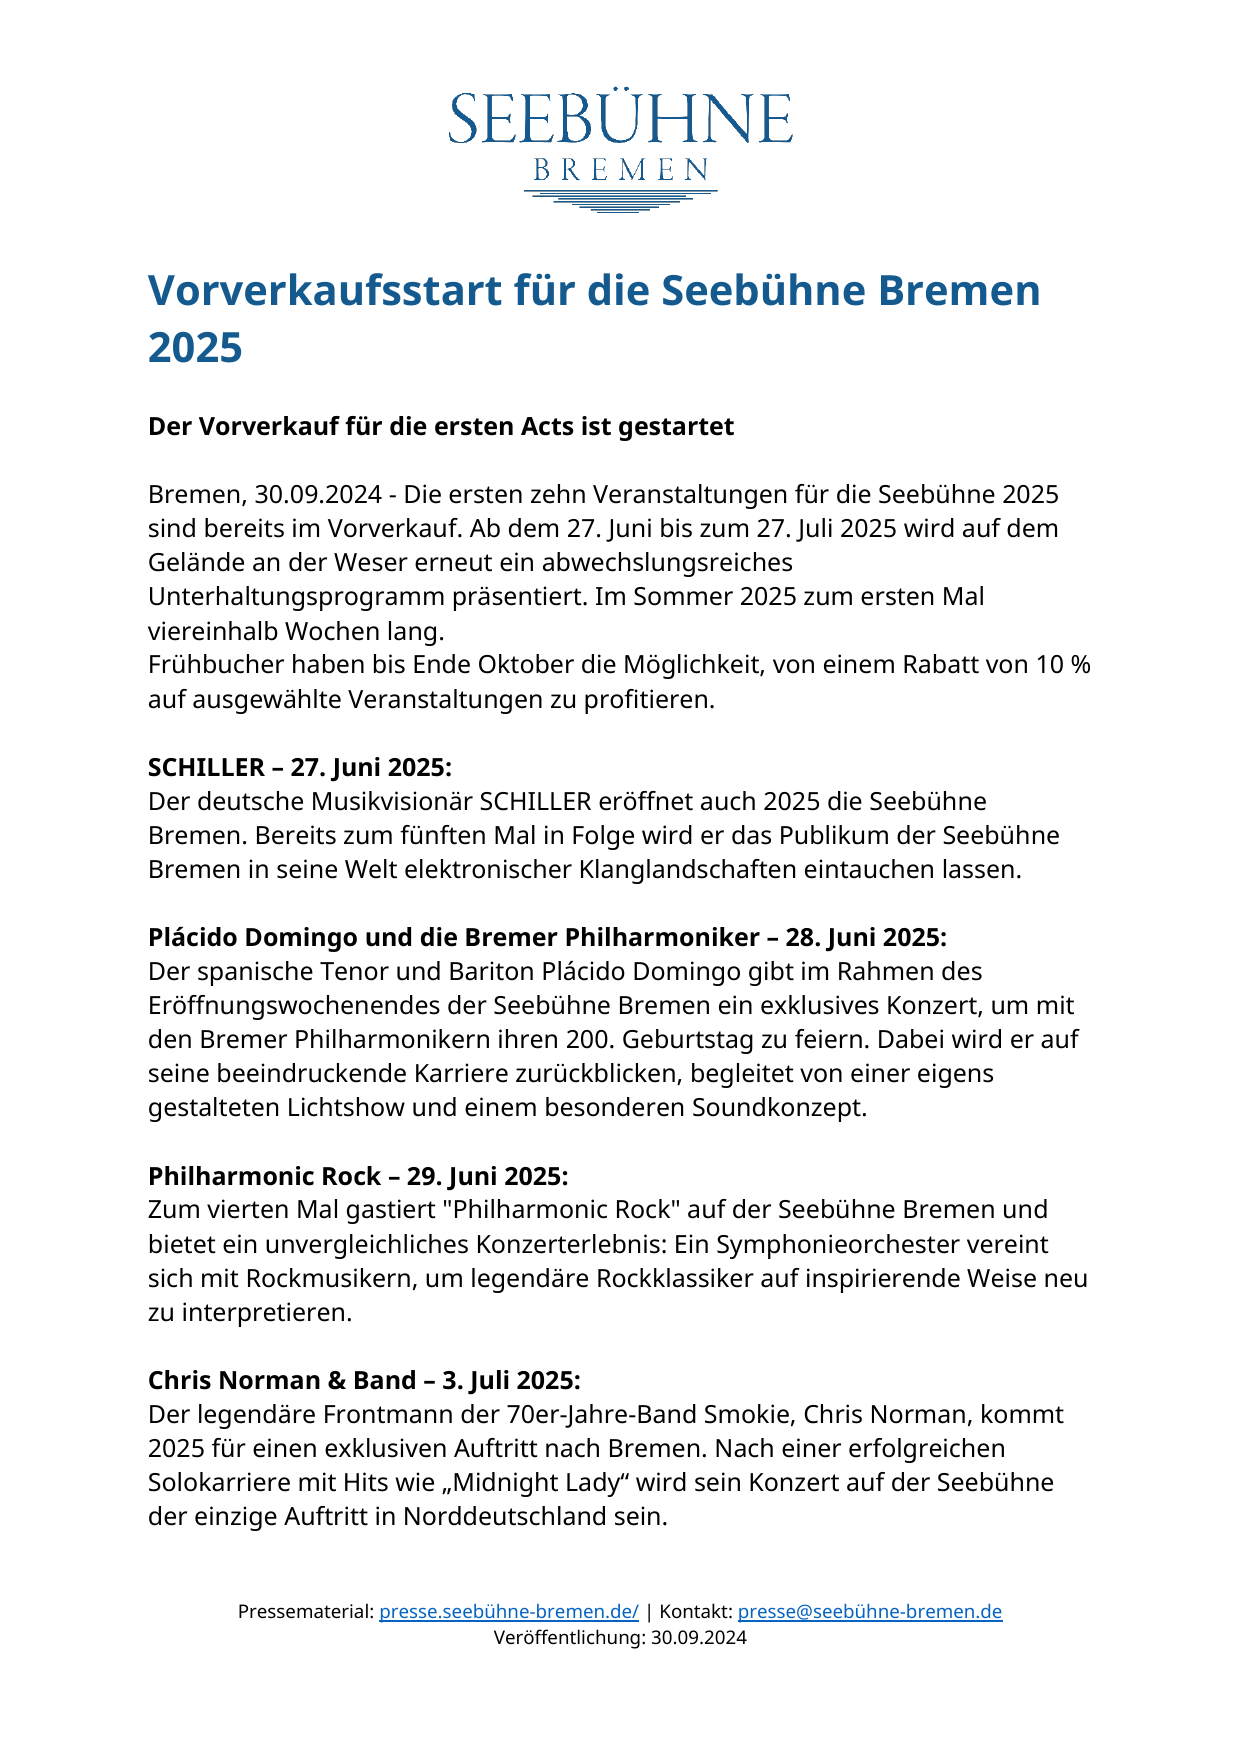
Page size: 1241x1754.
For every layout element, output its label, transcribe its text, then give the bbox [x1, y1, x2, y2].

text SCHILLER – 27. Juni 2025: [148, 749, 1093, 783]
text Philharmonic Rock – 29. Juni 2025: [148, 1158, 1093, 1192]
text Der legendäre Frontmann der 70er-Jahre-Band Smokie, Chris Norman, kommt 2025 für einen exklusiven Auftritt nach Bremen. Nach einer erfolgreichen Solokarriere mit Hits wie „Midnight Lady“ wird sein Konzert auf der Seebühne der einzige Auftritt in Norddeutschland sein. [148, 1397, 1093, 1533]
text Vorverkaufsstart für die Seebühne Bremen 2025 [148, 261, 1093, 375]
picture [369, 79, 872, 213]
text Plácido Domingo und die Bremer Philharmoniker – 28. Juni 2025: [148, 920, 1093, 954]
text Zum vierten Mal gastiert "Philharmonic Rock" auf der Seebühne Bremen und bietet ein unvergleichliches Konzerterlebnis: Ein Symphonieorchester vereint sich mit Rockmusikern, um legendäre Rockklassiker auf inspirierende Weise neu zu interpretieren. [148, 1192, 1093, 1328]
text Frühbucher haben bis Ende Oktober die Möglichkeit, von einem Rabatt von 10 % auf ausgewählte Veranstaltungen zu profitieren. [148, 647, 1093, 715]
text Der Vorverkauf für die ersten Acts ist gestartet [148, 409, 1093, 443]
text Der spanische Tenor und Bariton Plácido Domingo gibt im Rahmen des Eröffnungswochenendes der Seebühne Bremen ein exklusives Konzert, um mit den Bremer Philharmonikern ihren 200. Geburtstag zu feiern. Dabei wird er auf seine beeindruckende Karriere zurückblicken, begleitet von einer eigens gestalteten Lichtshow und einem besonderen Soundkonzept. [148, 954, 1093, 1124]
text Chris Norman & Band – 3. Juli 2025: [148, 1362, 1093, 1397]
text Bremen, 30.09.2024 - Die ersten zehn Veranstaltungen für die Seebühne 2025 sind bereits im Vorverkauf. Ab dem 27. Juni bis zum 27. Juli 2025 wird auf dem Gelände an der Weser erneut ein abwechslungsreiches Unterhaltungsprogramm präsentiert. Im Sommer 2025 zum ersten Mal viereinhalb Wochen lang. [148, 477, 1093, 647]
text Der deutsche Musikvisionär SCHILLER eröffnet auch 2025 die Seebühne Bremen. Bereits zum fünften Mal in Folge wird er das Publikum der Seebühne Bremen in seine Welt elektronischer Klanglandschaften eintauchen lassen. [148, 783, 1093, 886]
